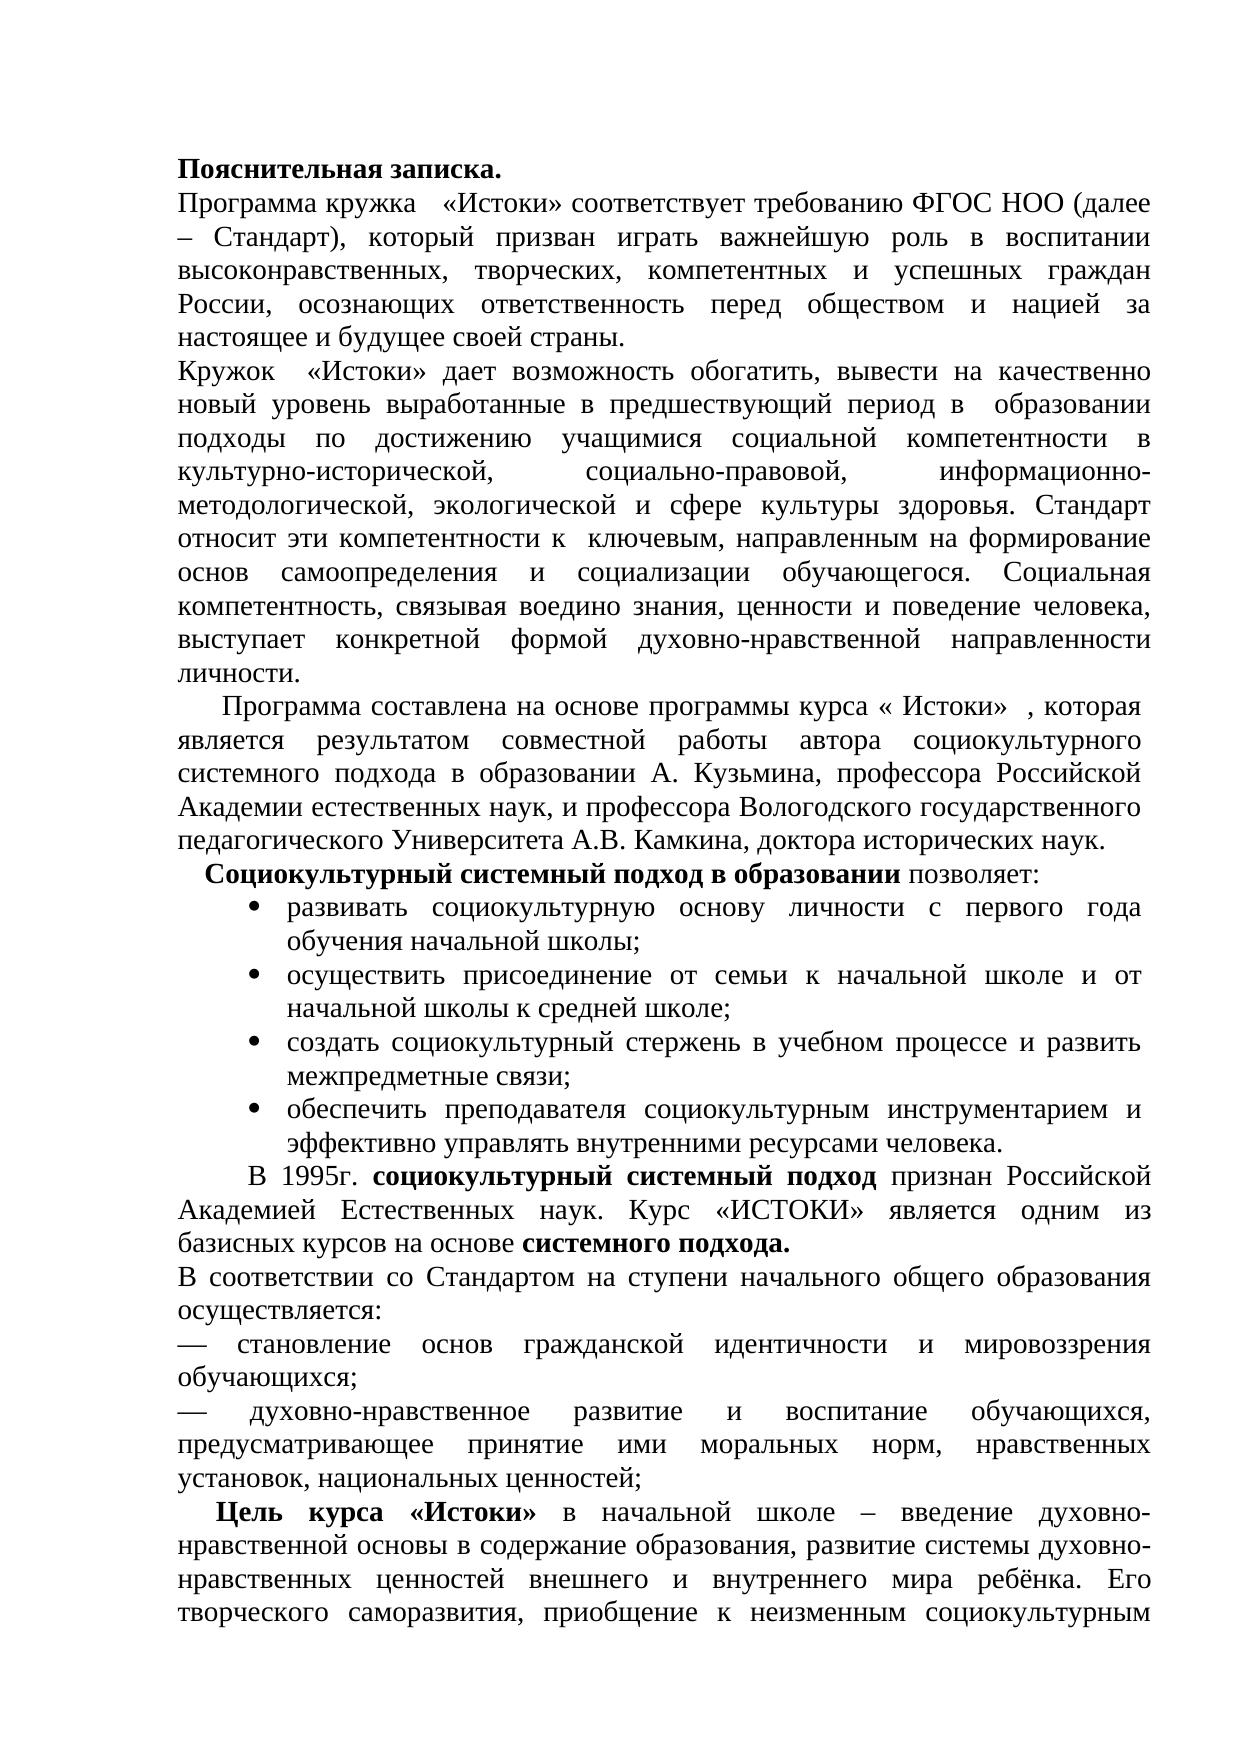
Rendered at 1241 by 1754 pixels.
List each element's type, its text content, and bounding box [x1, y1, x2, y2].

text — становление основ гражданской идентичности и мировоззрения обучающихся; [177, 1326, 1152, 1393]
text Программа составлена на основе программы курса « Истоки» , которая является результатом совместной работы автора социокультурного системного подхода в образовании А. Кузьмина, профессора Российской Академии естественных наук, и профессора Вологодского государственного педагогического Университета А.В. Камкина, доктора исторических наук. [177, 688, 1142, 856]
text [177, 1494, 1152, 1628]
text Пояснительная записка. [177, 152, 1152, 185]
text Социокультурный системный подход в образовании позволяет: [204, 856, 1142, 889]
text В соответствии со Стандартом на ступени начального общего образования осуществляется: [177, 1259, 1152, 1326]
list осуществить присоединение от семьи к начальной школе и от начальной школы к средней школе; [249, 957, 1142, 1024]
text Программа кружка «Истоки» соответствует требованию ФГОС НОО (далее – Стандарт), который призван играть важнейшую роль в воспитании высоконравственных, творческих, компетентных и успешных граждан России, осознающих ответственность перед обществом и нацией за настоящее и будущее своей страны. [177, 185, 1152, 353]
text Кружок «Истоки» дает возможность обогатить, вывести на качественно новый уровень выработанные в предшествующий период в образовании подходы по достижению учащимися социальной компетентности в культурно-исторической, социально-правовой, информационно-методологической, экологической и сфере культуры здоровья. Стандарт относит эти компетентности к ключевым, направленным на формирование основ самоопределения и социализации обучающегося. Социальная компетентность, связывая воедино знания, ценности и поведение человека, выступает конкретной формой духовно-нравственной направленности личности. [177, 353, 1152, 688]
list создать социокультурный стержень в учебном процессе и развить межпредметные связи; [249, 1024, 1142, 1091]
list развивать социокультурную основу личности с первого года обучения начальной школы; [249, 889, 1142, 957]
text В 1995г. социокультурный системный подход признан Российской Академией Естественных наук. Курс «ИСТОКИ» является одним из базисных курсов на основе системного подхода. [177, 1158, 1152, 1259]
text — духовно-нравственное развитие и воспитание обучающихся, предусматривающее принятие ими моральных норм, нравственных установок, национальных ценностей; [177, 1393, 1152, 1494]
list обеспечить преподавателя социокультурным инструментарием и эффективно управлять внутренними ресурсами человека. [249, 1091, 1142, 1158]
